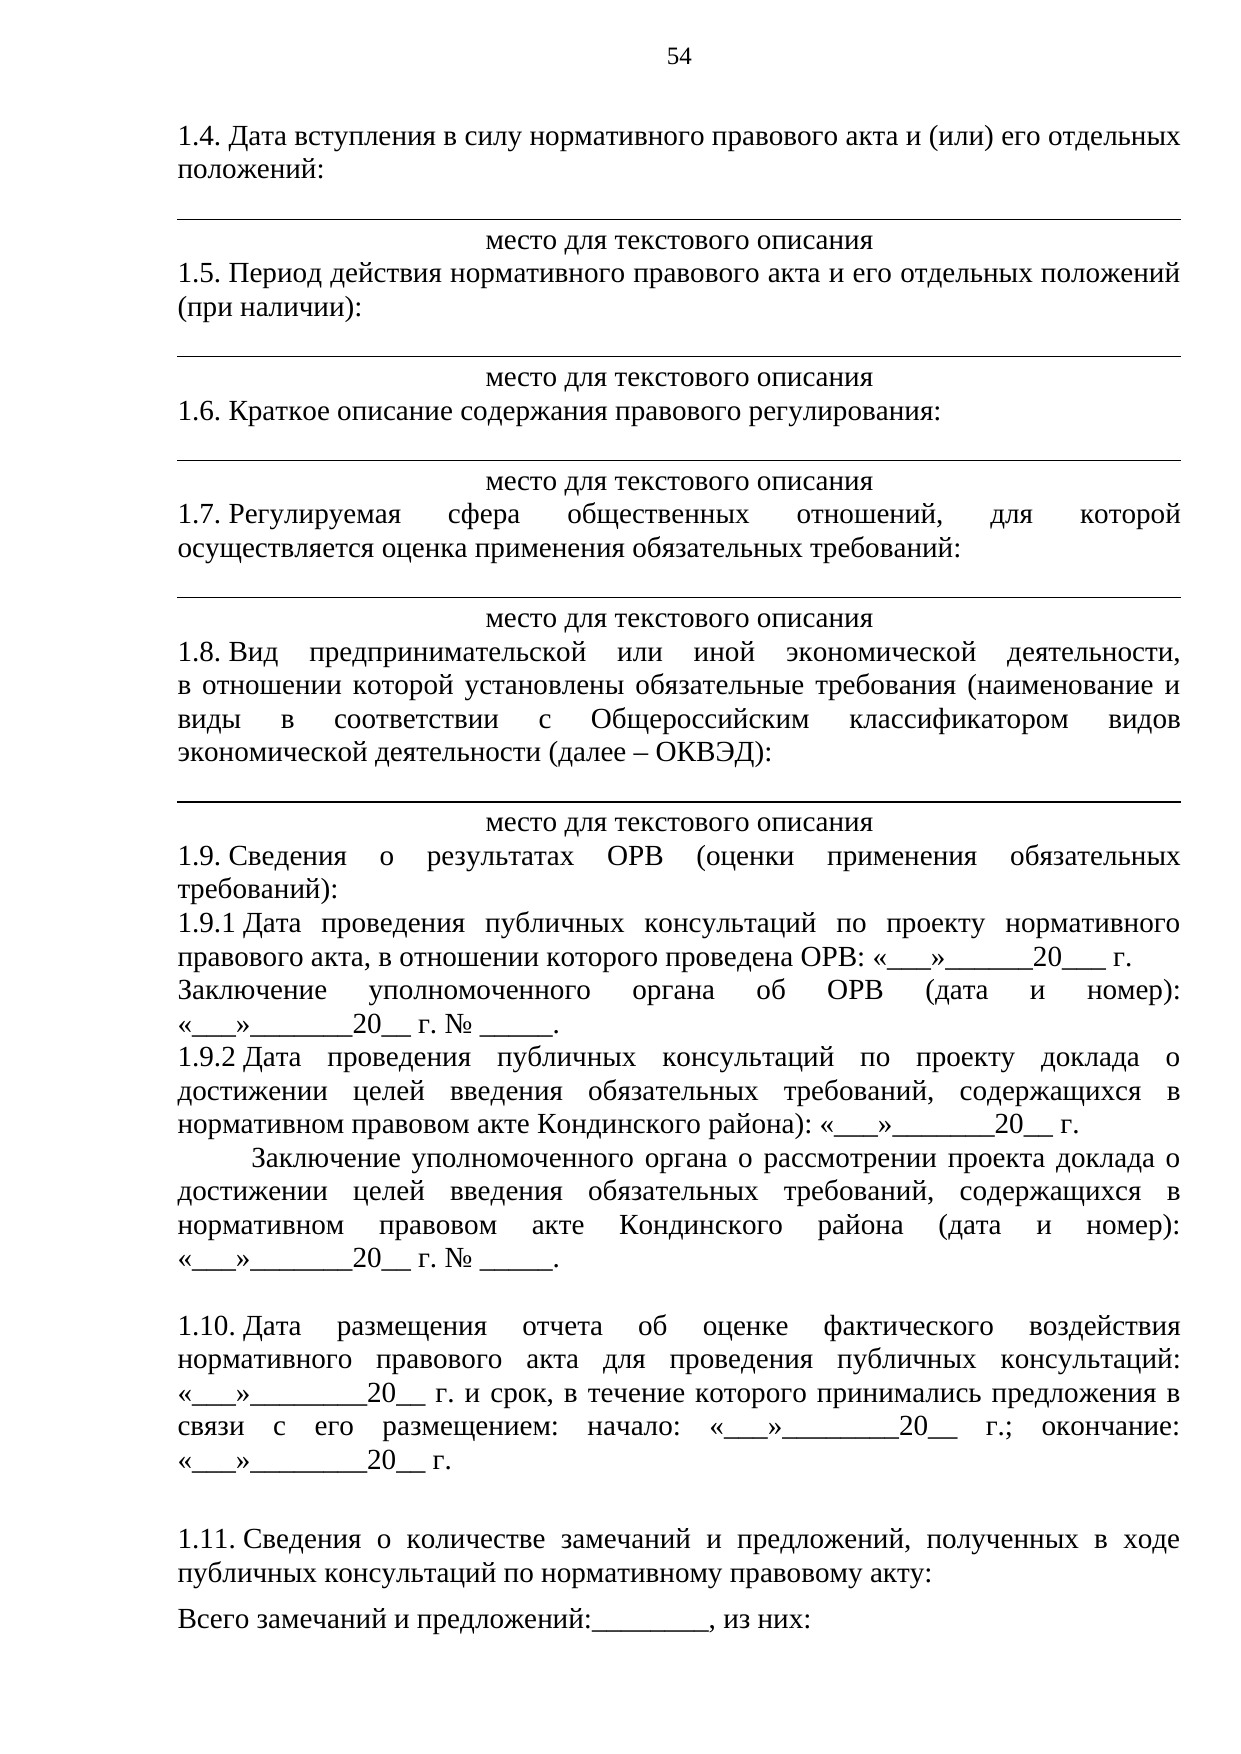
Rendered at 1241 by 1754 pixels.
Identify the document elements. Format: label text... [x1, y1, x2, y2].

text место для текстового описания [177, 461, 1181, 496]
text 1.5. Период действия нормативного правового акта и его отдельных положений (при наличии): [177, 255, 1181, 322]
text 1.11. Сведения о количестве замечаний и предложений, полученных в ходе публичных консультаций по нормативному правовому акту: [177, 1521, 1181, 1588]
text место для текстового описания [177, 220, 1181, 255]
text 1.9.2 Дата проведения публичных консультаций по проекту доклада о достижении целей введения обязательных требований, содержащихся в нормативном правовом акте Кондинского района): «___»_______20__ г. [177, 1039, 1181, 1140]
text место для текстового описания [177, 357, 1181, 393]
text место для текстового описания [177, 598, 1181, 634]
text Заключение уполномоченного органа о рассмотрении проекта доклада о достижении целей введения обязательных требований, содержащихся в нормативном правовом акте Кондинского района (дата и номер): «___»_______20__ г. № _____. [177, 1140, 1181, 1274]
text 1.4. Дата вступления в силу нормативного правового акта и (или) его отдельных положений: [177, 118, 1181, 185]
text Заключение уполномоченного органа об ОРВ (дата и номер): «___»_______20__ г. № _____. [177, 972, 1181, 1039]
text 1.9. Сведения о результатах ОРВ (оценки применения обязательных требований): [177, 838, 1181, 905]
text 1.10. Дата размещения отчета об оценке фактического воздействия нормативного правового акта для проведения публичных консультаций: «___»________20__ г. и срок, в течение которого принимались предложения в связи с его размещением: начало: «___»________20__ г.; окончание: «___»________20__ г. [177, 1308, 1181, 1475]
text 1.7. Регулируемая сфера общественных отношений, для которой осуществляется оценка применения обязательных требований: [177, 496, 1181, 563]
text 1.8. Вид предпринимательской или иной экономической деятельности, в отношении которой установлены обязательные требования (наименование и виды в соответствии с Общероссийским классификатором видов экономической деятельности (далее – ОКВЭД): [177, 634, 1181, 768]
text 1.9.1 Дата проведения публичных консультаций по проекту нормативного правового акта, в отношении которого проведена ОРВ: «___»______20___ г. [177, 905, 1181, 972]
text место для текстового описания [177, 803, 1181, 838]
text 1.6. Краткое описание содержания правового регулирования: [177, 393, 1181, 426]
text Всего замечаний и предложений:________, из них: [177, 1601, 1181, 1634]
